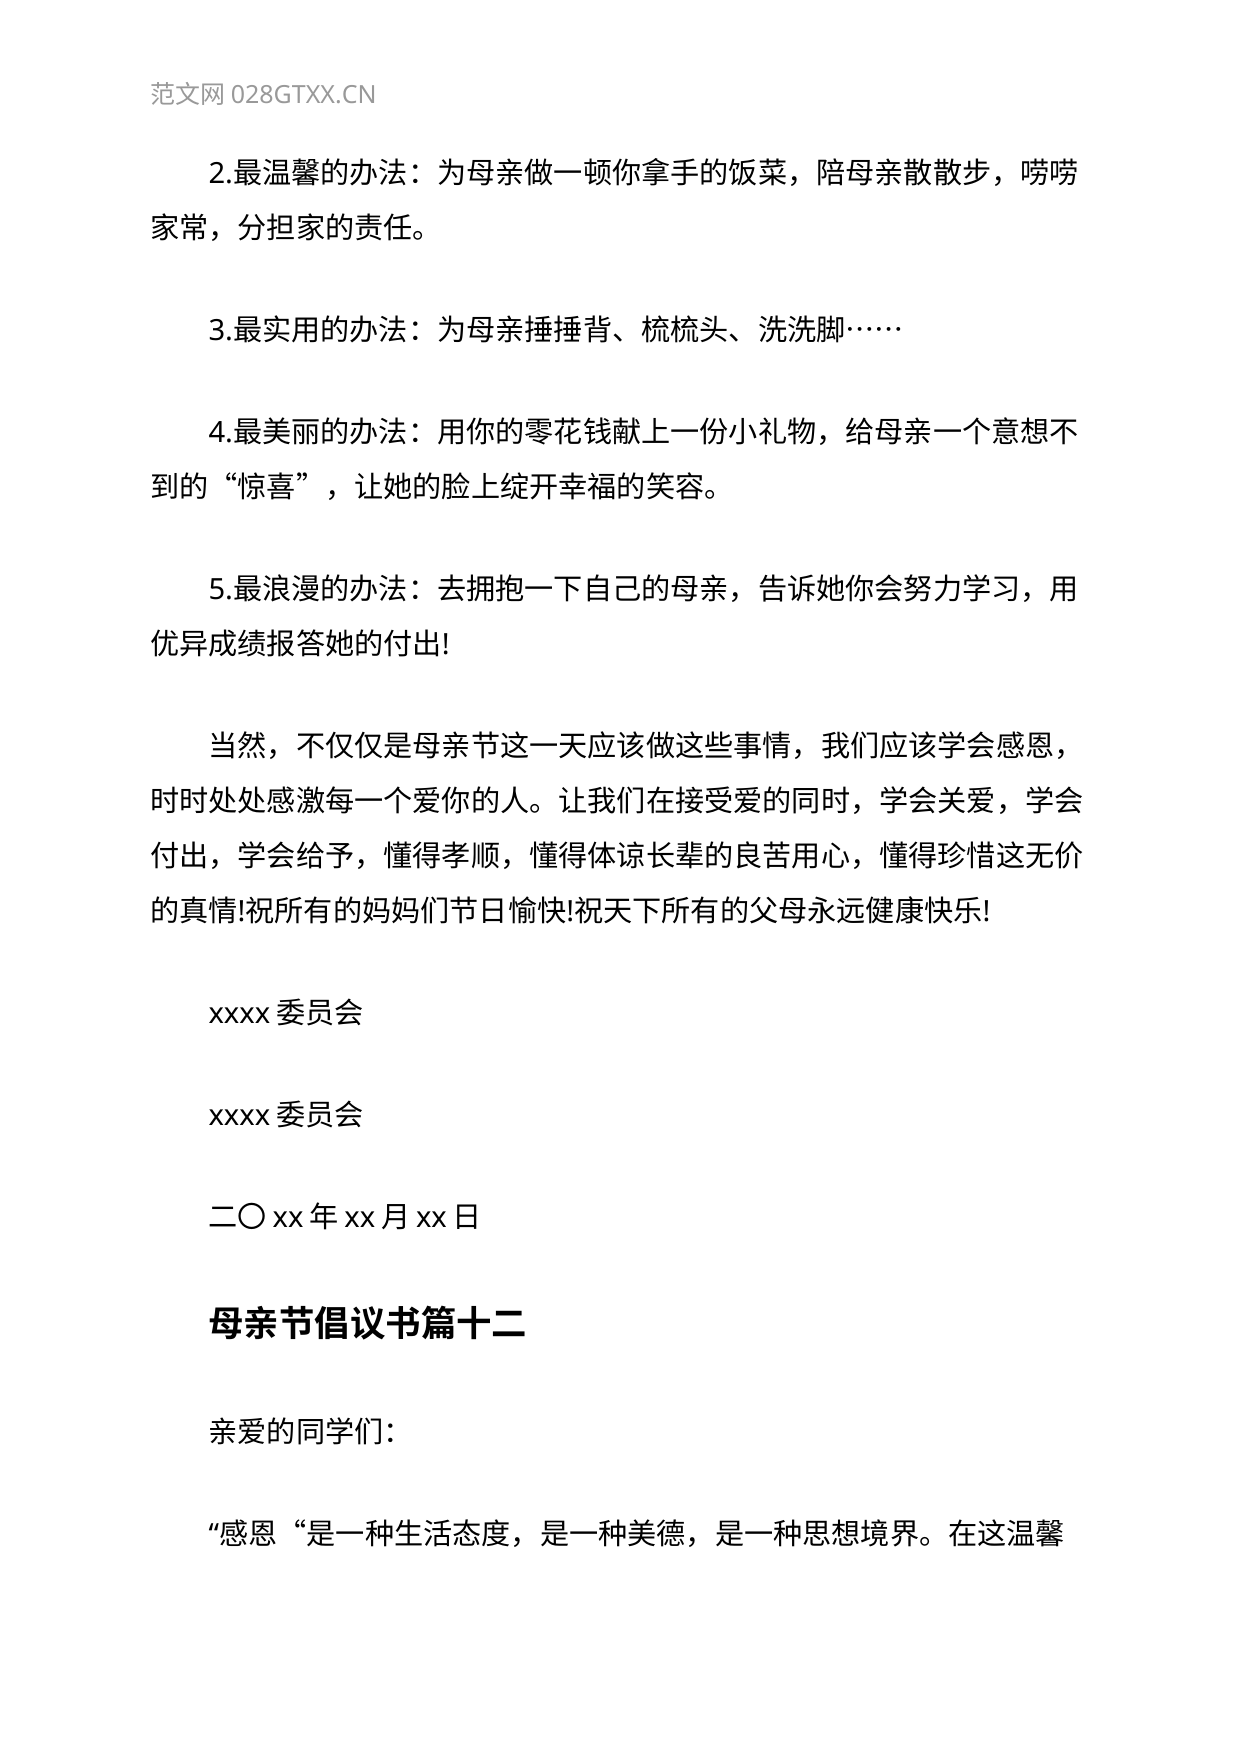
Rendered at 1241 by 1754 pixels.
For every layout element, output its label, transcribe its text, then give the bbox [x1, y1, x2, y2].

text 2.最温馨的办法：为母亲做一顿你拿手的饭菜，陪母亲散散步，唠唠家常，分担家的责任。 [150, 150, 1090, 247]
text 5.最浪漫的办法：去拥抱一下自己的母亲，告诉她你会努力学习，用优异成绩报答她的付出! [150, 566, 1090, 663]
text 亲爱的同学们： [150, 1408, 1090, 1451]
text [150, 1510, 1090, 1553]
text xxxx委员会 [150, 1091, 1090, 1133]
text 当然，不仅仅是母亲节这一天应该做这些事情，我们应该学会感恩，时时处处感激每一个爱你的人。让我们在接受爱的同时，学会关爱，学会付出，学会给予，懂得孝顺，懂得体谅长辈的良苦用心，懂得珍惜这无价的真情!祝所有的妈妈们节日愉快!祝天下所有的父母永远健康快乐! [150, 722, 1090, 929]
text 4.最美丽的办法：用你的零花钱献上一份小礼物，给母亲一个意想不到的“惊喜”，让她的脸上绽开幸福的笑容。 [150, 409, 1090, 506]
text 母亲节倡议书篇十二 [150, 1295, 1090, 1346]
text 3.最实用的办法：为母亲捶捶背、梳梳头、洗洗脚…… [150, 307, 1090, 349]
text xxxx委员会 [150, 989, 1090, 1032]
text 二〇xx年xx月xx日 [150, 1193, 1090, 1236]
